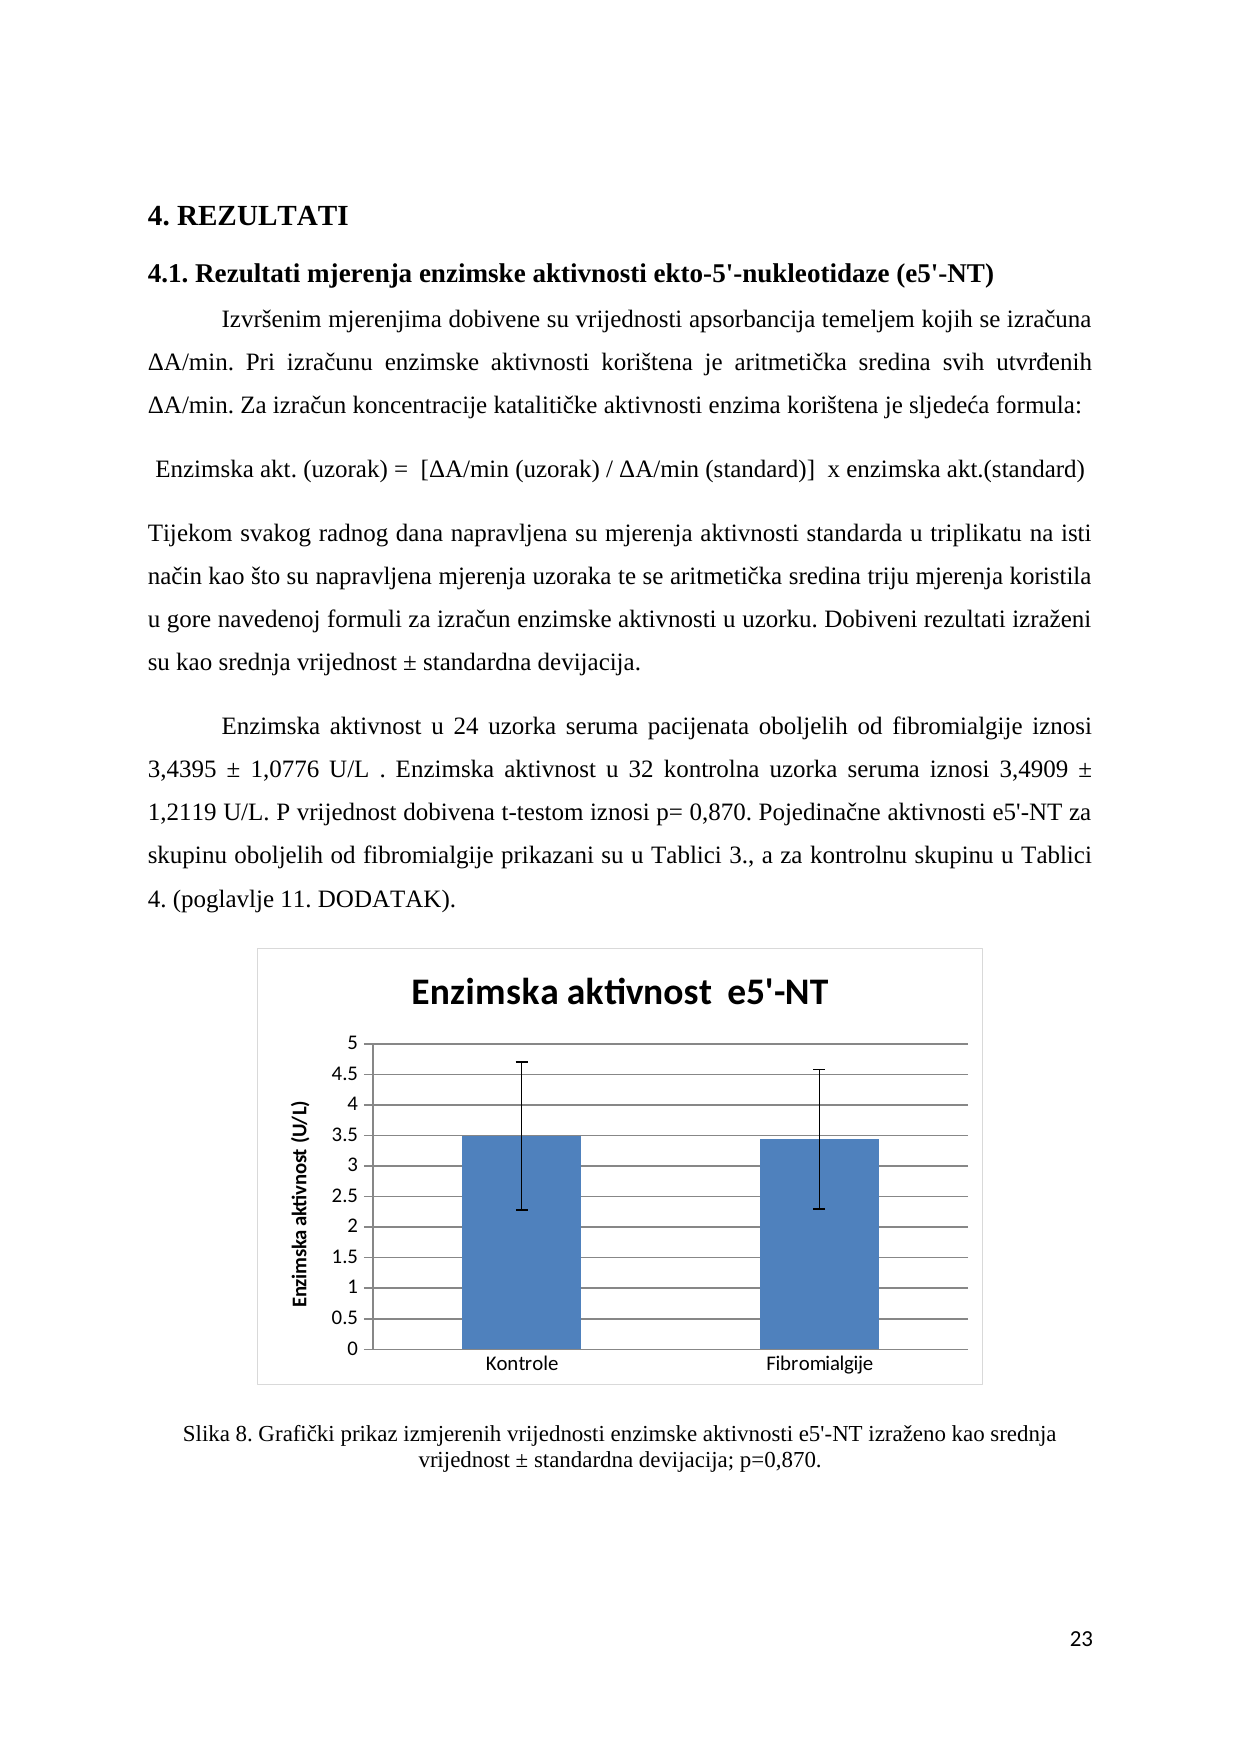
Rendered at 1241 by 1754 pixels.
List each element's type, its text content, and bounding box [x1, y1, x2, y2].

text Izvršenim mjerenjima dobivene su vrijednosti apsorbancija temeljem kojih se izračuna ΔA/min. Pri izračunu enzimske aktivnosti korištena je aritmetička sredina svih utvrđenih ΔA/min. Za izračun koncentracije katalitičke aktivnosti enzima korištena je sljedeća formula: [148, 304, 1093, 419]
text Slika 8. Grafički prikaz izmjerenih vrijednosti enzimske aktivnosti e5'-NT izraženo kao srednja vrijednost ± standardna devijacija; p=0,870. [148, 1420, 1093, 1473]
text Tijekom svakog radnog dana napravljena su mjerenja aktivnosti standarda u triplikatu na isti način kao što su napravljena mjerenja uzoraka te se aritmetička sredina triju mjerenja koristila u gore navedenoj formuli za izračun enzimske aktivnosti u uzorku. Dobiveni rezultati izraženi su kao srednja vrijednost ± standardna devijacija. [148, 518, 1093, 676]
text Enzimska aktivnost u 24 uzorka seruma pacijenata oboljelih od fibromialgije iznosi 3,4395 ± 1,0776 U/L . Enzimska aktivnost u 32 kontrolna uzorka seruma iznosi 3,4909 ± 1,2119 U/L. P vrijednost dobivena t-testom iznosi p= 0,870. Pojedinačne aktivnosti e5'-NT za skupinu oboljelih od fibromialgije prikazani su u Tablici 3., a za kontrolnu skupinu u Tablici 4. (poglavlje 11. DODATAK). [148, 711, 1093, 912]
text Enzimska akt. (uzorak) = [ΔA/min (uzorak) / ΔA/min (standard)] x enzimska akt.(standard) [148, 454, 1093, 483]
subtitle 4.1. Rezultati mjerenja enzimske aktivnosti ekto-5'-nukleotidaze (e5'-NT) [148, 257, 1093, 288]
subtitle 4. REZULTATI [148, 198, 1093, 231]
